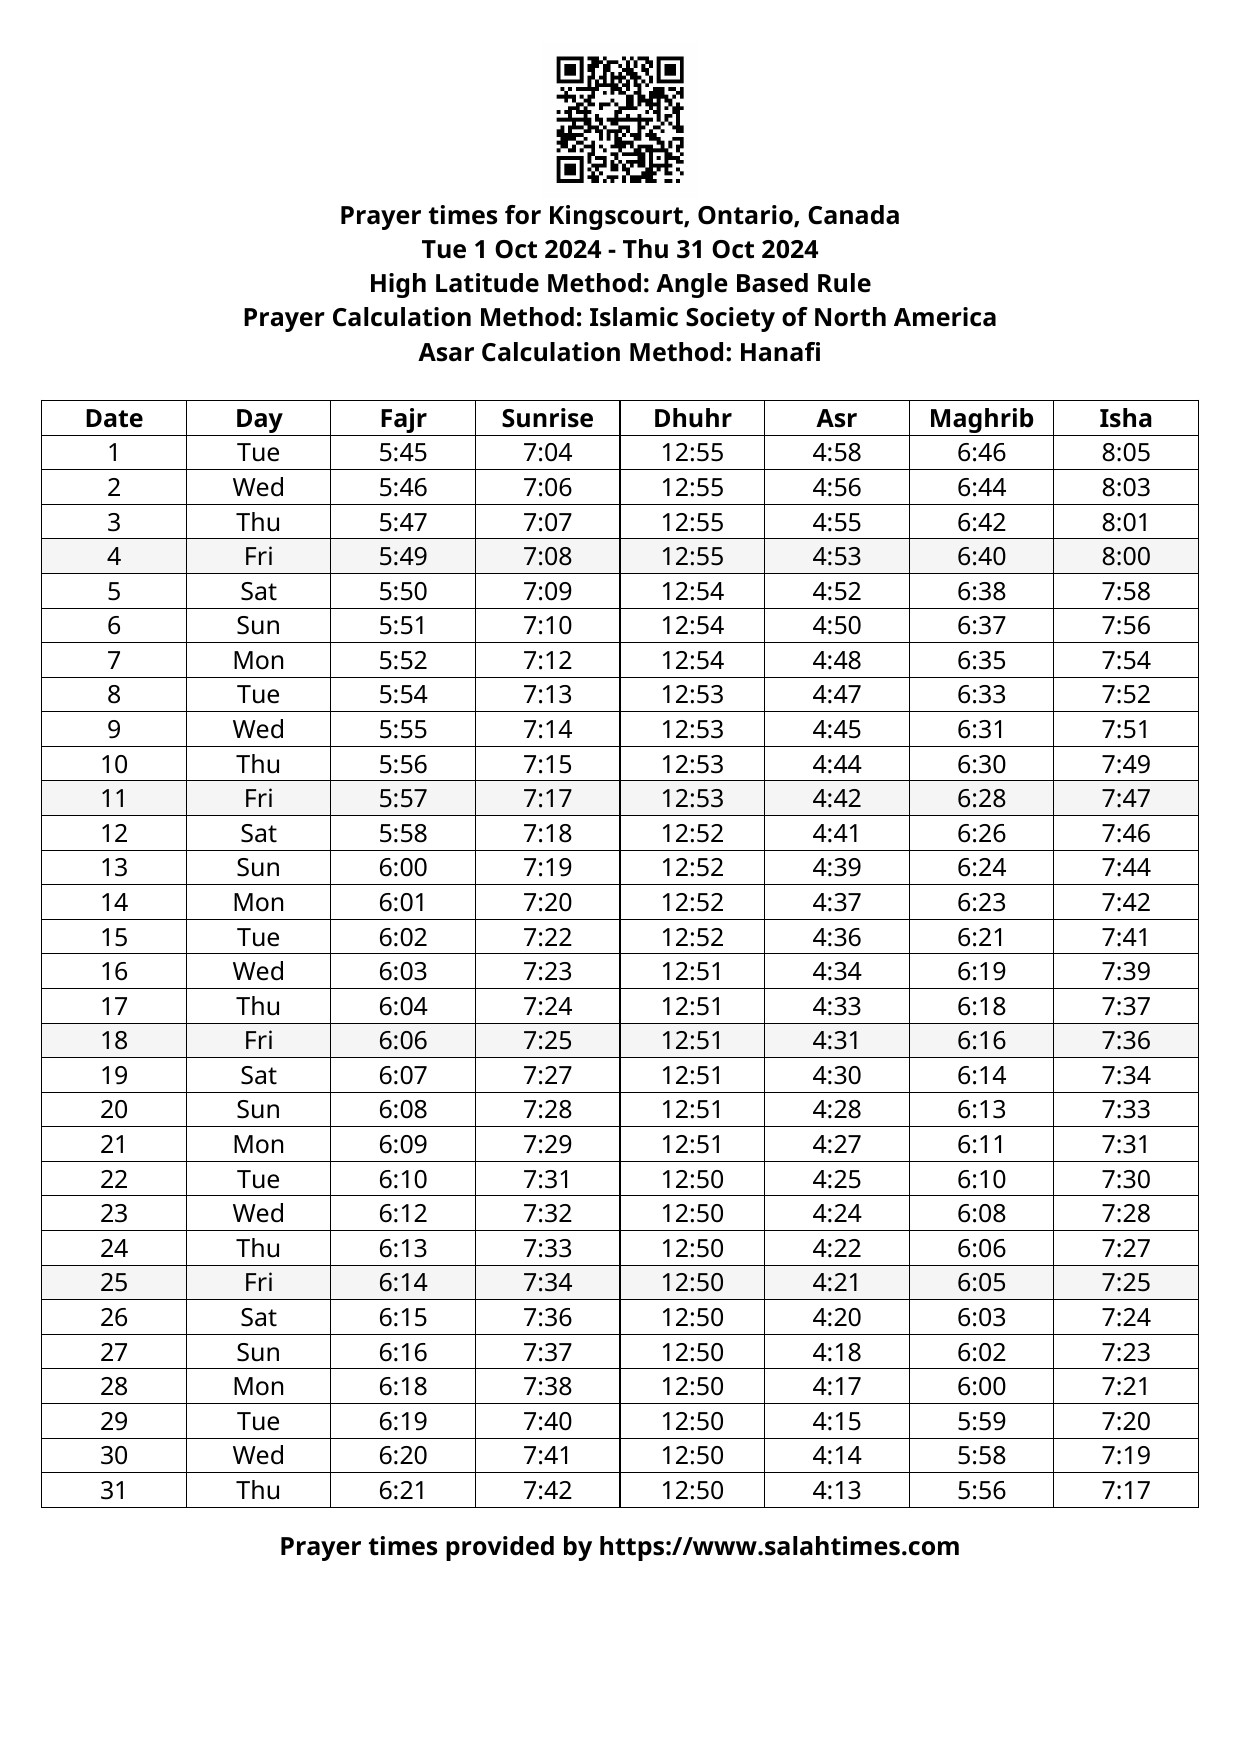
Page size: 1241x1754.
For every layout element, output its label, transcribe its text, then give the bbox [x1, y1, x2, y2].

table_cell 8:05 [1054, 436, 1198, 469]
table_cell 11 [42, 781, 186, 815]
table_cell 4:48 [765, 643, 909, 677]
table_cell Fri [187, 1266, 330, 1299]
table_cell 7:52 [1054, 678, 1198, 711]
table_cell Thu [187, 989, 330, 1022]
table_cell 7:14 [476, 712, 619, 746]
table_cell 18 [42, 1024, 186, 1057]
table_cell Sat [187, 1300, 330, 1334]
table_cell 7:54 [1054, 643, 1198, 677]
table_cell 4:13 [765, 1473, 909, 1507]
table_cell 22 [42, 1162, 186, 1195]
table_cell 8:00 [1054, 539, 1198, 573]
table_cell 6 [42, 609, 186, 642]
table_cell 19 [42, 1058, 186, 1092]
table_cell Wed [187, 954, 330, 988]
table_cell Thu [187, 747, 330, 780]
table_cell 20 [42, 1093, 186, 1126]
table_cell 7:28 [476, 1093, 619, 1126]
table_cell 12:50 [621, 1439, 764, 1472]
table_cell 4:17 [765, 1369, 909, 1403]
table_cell 7:21 [1054, 1369, 1198, 1403]
table_cell 17 [42, 989, 186, 1022]
table_cell 6:18 [910, 989, 1053, 1022]
table_cell 5:54 [331, 678, 475, 711]
table_cell 5:56 [910, 1473, 1053, 1507]
table_cell 12:51 [621, 1024, 764, 1057]
table_cell 6:11 [910, 1127, 1053, 1161]
table_cell 8:03 [1054, 470, 1198, 504]
table_cell 7:27 [476, 1058, 619, 1092]
table_cell 7:37 [476, 1335, 619, 1368]
table_cell 9 [42, 712, 186, 746]
table_cell 12:54 [621, 609, 764, 642]
table_cell 6:08 [910, 1196, 1053, 1230]
table_cell 4:41 [765, 816, 909, 849]
table_cell 12:53 [621, 747, 764, 780]
table_cell 7:33 [1054, 1093, 1198, 1126]
table_cell 6:21 [331, 1473, 475, 1507]
table_cell 7:06 [476, 470, 619, 504]
table_cell 7:24 [476, 989, 619, 1022]
table_cell 6:33 [910, 678, 1053, 711]
table_cell 7:30 [1054, 1162, 1198, 1195]
table_header Maghrib [910, 401, 1053, 434]
table_cell 6:18 [331, 1369, 475, 1403]
table_cell Sun [187, 1093, 330, 1126]
table_cell 8 [42, 678, 186, 711]
table_cell 6:12 [331, 1196, 475, 1230]
table_header Dhuhr [621, 401, 764, 434]
table_cell 7:17 [476, 781, 619, 815]
table_cell 5 [42, 574, 186, 607]
table_cell 12:55 [621, 470, 764, 504]
table_cell 7:20 [476, 885, 619, 919]
table_cell 7:37 [1054, 989, 1198, 1022]
table_cell 4:28 [765, 1093, 909, 1126]
table_cell 7:56 [1054, 609, 1198, 642]
table_cell 5:49 [331, 539, 475, 573]
table_cell 26 [42, 1300, 186, 1334]
table_cell 7:15 [476, 747, 619, 780]
table_cell 6:20 [331, 1439, 475, 1472]
table_cell 12:53 [621, 712, 764, 746]
table_cell 12:50 [621, 1335, 764, 1368]
table_cell 12:54 [621, 574, 764, 607]
table_cell 4:52 [765, 574, 909, 607]
table_cell 12:55 [621, 436, 764, 469]
table_cell 7:40 [476, 1404, 619, 1437]
table_cell 7:34 [476, 1266, 619, 1299]
table_cell 7:51 [1054, 712, 1198, 746]
table_cell 7:44 [1054, 851, 1198, 884]
table_cell 6:13 [331, 1231, 475, 1264]
table_header Day [187, 401, 330, 434]
table_cell 29 [42, 1404, 186, 1437]
table_cell 7:29 [476, 1127, 619, 1161]
table_cell 24 [42, 1231, 186, 1264]
table_cell 12:50 [621, 1404, 764, 1437]
table_cell 6:02 [331, 920, 475, 953]
table_cell 4:56 [765, 470, 909, 504]
table_cell 5:51 [331, 609, 475, 642]
table_cell 5:45 [331, 436, 475, 469]
table_cell 7:39 [1054, 954, 1198, 988]
table_cell 7:32 [476, 1196, 619, 1230]
table_cell Sun [187, 1335, 330, 1368]
table_header Sunrise [476, 401, 619, 434]
table_cell 7 [42, 643, 186, 677]
table_cell 5:50 [331, 574, 475, 607]
table_cell 7:36 [476, 1300, 619, 1334]
table_cell 4:33 [765, 989, 909, 1022]
table_cell 12:50 [621, 1300, 764, 1334]
table_cell 6:26 [910, 816, 1053, 849]
table_cell 7:41 [1054, 920, 1198, 953]
table_cell 6:03 [331, 954, 475, 988]
table_cell 6:28 [910, 781, 1053, 815]
table_cell Wed [187, 712, 330, 746]
table_cell 4:39 [765, 851, 909, 884]
table_cell 7:13 [476, 678, 619, 711]
table_cell Wed [187, 1196, 330, 1230]
table_cell 12:55 [621, 539, 764, 573]
table_cell 7:18 [476, 816, 619, 849]
table_cell 12:53 [621, 781, 764, 815]
table_cell Thu [187, 505, 330, 538]
table_cell 27 [42, 1335, 186, 1368]
table_cell 4:37 [765, 885, 909, 919]
table_cell 7:49 [1054, 747, 1198, 780]
table_cell 4:18 [765, 1335, 909, 1368]
table_cell Mon [187, 1369, 330, 1403]
table_header Fajr [331, 401, 475, 434]
table_cell Wed [187, 470, 330, 504]
table_cell 13 [42, 851, 186, 884]
table_cell 12:52 [621, 851, 764, 884]
table_cell 6:19 [331, 1404, 475, 1437]
table_cell 6:04 [331, 989, 475, 1022]
table_cell 6:02 [910, 1335, 1053, 1368]
table_cell 6:14 [331, 1266, 475, 1299]
table_cell 3 [42, 505, 186, 538]
table_cell 16 [42, 954, 186, 988]
table_cell 7:47 [1054, 781, 1198, 815]
table_cell Sat [187, 1058, 330, 1092]
table_cell 12:51 [621, 1058, 764, 1092]
table_cell 6:44 [910, 470, 1053, 504]
table_cell 5:57 [331, 781, 475, 815]
table_cell 6:00 [910, 1369, 1053, 1403]
table_header Isha [1054, 401, 1198, 434]
table_cell 6:08 [331, 1093, 475, 1126]
table_cell 8:01 [1054, 505, 1198, 538]
table_cell 4:21 [765, 1266, 909, 1299]
table_cell 6:14 [910, 1058, 1053, 1092]
table_header Date [42, 401, 186, 434]
table_cell 12:50 [621, 1196, 764, 1230]
table_cell 5:47 [331, 505, 475, 538]
table_cell 5:58 [331, 816, 475, 849]
table_cell 7:04 [476, 436, 619, 469]
table_cell 6:30 [910, 747, 1053, 780]
table_cell 1 [42, 436, 186, 469]
table_cell 6:31 [910, 712, 1053, 746]
table_cell Thu [187, 1473, 330, 1507]
table_cell 7:34 [1054, 1058, 1198, 1092]
table_cell 7:20 [1054, 1404, 1198, 1437]
table_cell 6:21 [910, 920, 1053, 953]
table_cell 6:16 [331, 1335, 475, 1368]
table_cell 6:01 [331, 885, 475, 919]
table_cell 12:52 [621, 885, 764, 919]
table_cell Tue [187, 920, 330, 953]
table_cell 7:19 [1054, 1439, 1198, 1472]
table_cell 6:19 [910, 954, 1053, 988]
table_cell 12:52 [621, 920, 764, 953]
table_cell 6:16 [910, 1024, 1053, 1057]
text Tue 1 Oct 2024 - Thu 31 Oct 2024 [42, 232, 1198, 266]
table_cell Thu [187, 1231, 330, 1264]
table_cell 6:35 [910, 643, 1053, 677]
table_cell 7:33 [476, 1231, 619, 1264]
table_cell 12:51 [621, 954, 764, 988]
table_cell Sat [187, 816, 330, 849]
table_cell 6:38 [910, 574, 1053, 607]
table_cell 4:36 [765, 920, 909, 953]
table_cell 12 [42, 816, 186, 849]
table_cell 7:12 [476, 643, 619, 677]
table_cell 12:50 [621, 1266, 764, 1299]
table_cell 6:07 [331, 1058, 475, 1092]
table_cell 25 [42, 1266, 186, 1299]
table_cell 4:31 [765, 1024, 909, 1057]
table_cell 4:30 [765, 1058, 909, 1092]
table_cell 5:58 [910, 1439, 1053, 1472]
table_cell 5:56 [331, 747, 475, 780]
table_cell 7:25 [1054, 1266, 1198, 1299]
table_cell 6:42 [910, 505, 1053, 538]
table_cell 7:17 [1054, 1473, 1198, 1507]
table_cell Mon [187, 1127, 330, 1161]
table_cell 7:08 [476, 539, 619, 573]
table_cell Fri [187, 539, 330, 573]
table_cell 4:34 [765, 954, 909, 988]
table_cell 12:50 [621, 1162, 764, 1195]
table_cell Wed [187, 1439, 330, 1472]
table_cell 4:27 [765, 1127, 909, 1161]
text Asar Calculation Method: Hanafi [42, 334, 1198, 368]
table_cell 7:23 [1054, 1335, 1198, 1368]
table_cell 6:09 [331, 1127, 475, 1161]
table_cell Mon [187, 885, 330, 919]
table_cell 7:25 [476, 1024, 619, 1057]
table_cell 6:15 [331, 1300, 475, 1334]
table_cell 7:41 [476, 1439, 619, 1472]
table_cell 7:23 [476, 954, 619, 988]
table_cell 30 [42, 1439, 186, 1472]
table_cell Tue [187, 1404, 330, 1437]
table_cell 4:47 [765, 678, 909, 711]
table_cell 6:46 [910, 436, 1053, 469]
table_cell 7:31 [476, 1162, 619, 1195]
table_cell 7:10 [476, 609, 619, 642]
table_cell 7:09 [476, 574, 619, 607]
table_cell 6:23 [910, 885, 1053, 919]
table_cell 12:50 [621, 1473, 764, 1507]
table_cell Tue [187, 678, 330, 711]
table_cell 7:42 [476, 1473, 619, 1507]
table_cell 4:42 [765, 781, 909, 815]
table_cell 5:55 [331, 712, 475, 746]
text Prayer times for Kingscourt, Ontario, Canada [42, 198, 1198, 232]
table_cell 6:06 [910, 1231, 1053, 1264]
table_cell 4:53 [765, 539, 909, 573]
table_cell 12:50 [621, 1369, 764, 1403]
table_cell 7:22 [476, 920, 619, 953]
table_cell 15 [42, 920, 186, 953]
table_cell Sat [187, 574, 330, 607]
table_cell 14 [42, 885, 186, 919]
table_cell 31 [42, 1473, 186, 1507]
table_cell 23 [42, 1196, 186, 1230]
table_cell 7:31 [1054, 1127, 1198, 1161]
table_cell 4:45 [765, 712, 909, 746]
table_cell 7:58 [1054, 574, 1198, 607]
table_cell 12:50 [621, 1231, 764, 1264]
table_cell 12:51 [621, 1127, 764, 1161]
table_cell 21 [42, 1127, 186, 1161]
table_cell 12:52 [621, 816, 764, 849]
table_cell 5:52 [331, 643, 475, 677]
table_cell 12:53 [621, 678, 764, 711]
table_cell 7:24 [1054, 1300, 1198, 1334]
table_cell 6:40 [910, 539, 1053, 573]
table_cell 12:51 [621, 1093, 764, 1126]
table_cell Tue [187, 436, 330, 469]
table_cell 6:06 [331, 1024, 475, 1057]
table_cell 4:58 [765, 436, 909, 469]
text High Latitude Method: Angle Based Rule [42, 266, 1198, 300]
table_cell 4:55 [765, 505, 909, 538]
table_cell 6:00 [331, 851, 475, 884]
table_cell Sun [187, 851, 330, 884]
table_cell 7:42 [1054, 885, 1198, 919]
table_cell 12:54 [621, 643, 764, 677]
table_cell 4 [42, 539, 186, 573]
table_cell Fri [187, 1024, 330, 1057]
table_cell 4:20 [765, 1300, 909, 1334]
table_cell 4:44 [765, 747, 909, 780]
table_cell 2 [42, 470, 186, 504]
table_cell 12:51 [621, 989, 764, 1022]
table_cell 6:13 [910, 1093, 1053, 1126]
table_cell 6:05 [910, 1266, 1053, 1299]
table_cell 12:55 [621, 505, 764, 538]
text Prayer Calculation Method: Islamic Society of North America [42, 300, 1198, 334]
table_cell Sun [187, 609, 330, 642]
table_cell 6:37 [910, 609, 1053, 642]
table_cell 5:46 [331, 470, 475, 504]
table_cell 28 [42, 1369, 186, 1403]
table_cell 6:24 [910, 851, 1053, 884]
table_cell 7:36 [1054, 1024, 1198, 1057]
table_cell 6:03 [910, 1300, 1053, 1334]
table_cell 7:27 [1054, 1231, 1198, 1264]
table_cell 6:10 [331, 1162, 475, 1195]
table_cell 10 [42, 747, 186, 780]
table_cell 6:10 [910, 1162, 1053, 1195]
table_cell 7:07 [476, 505, 619, 538]
picture [542, 41, 699, 198]
table_cell Tue [187, 1162, 330, 1195]
table_cell 5:59 [910, 1404, 1053, 1437]
table_cell 4:15 [765, 1404, 909, 1437]
text Prayer times provided by https://www.salahtimes.com [42, 1528, 1198, 1563]
table_cell 7:28 [1054, 1196, 1198, 1230]
table_cell 7:19 [476, 851, 619, 884]
table_cell 4:24 [765, 1196, 909, 1230]
table_cell Fri [187, 781, 330, 815]
table_cell 7:46 [1054, 816, 1198, 849]
table_header Asr [765, 401, 909, 434]
table_cell 4:50 [765, 609, 909, 642]
table_cell Mon [187, 643, 330, 677]
table_cell 4:22 [765, 1231, 909, 1264]
table_cell 7:38 [476, 1369, 619, 1403]
table_cell 4:25 [765, 1162, 909, 1195]
table_cell 4:14 [765, 1439, 909, 1472]
